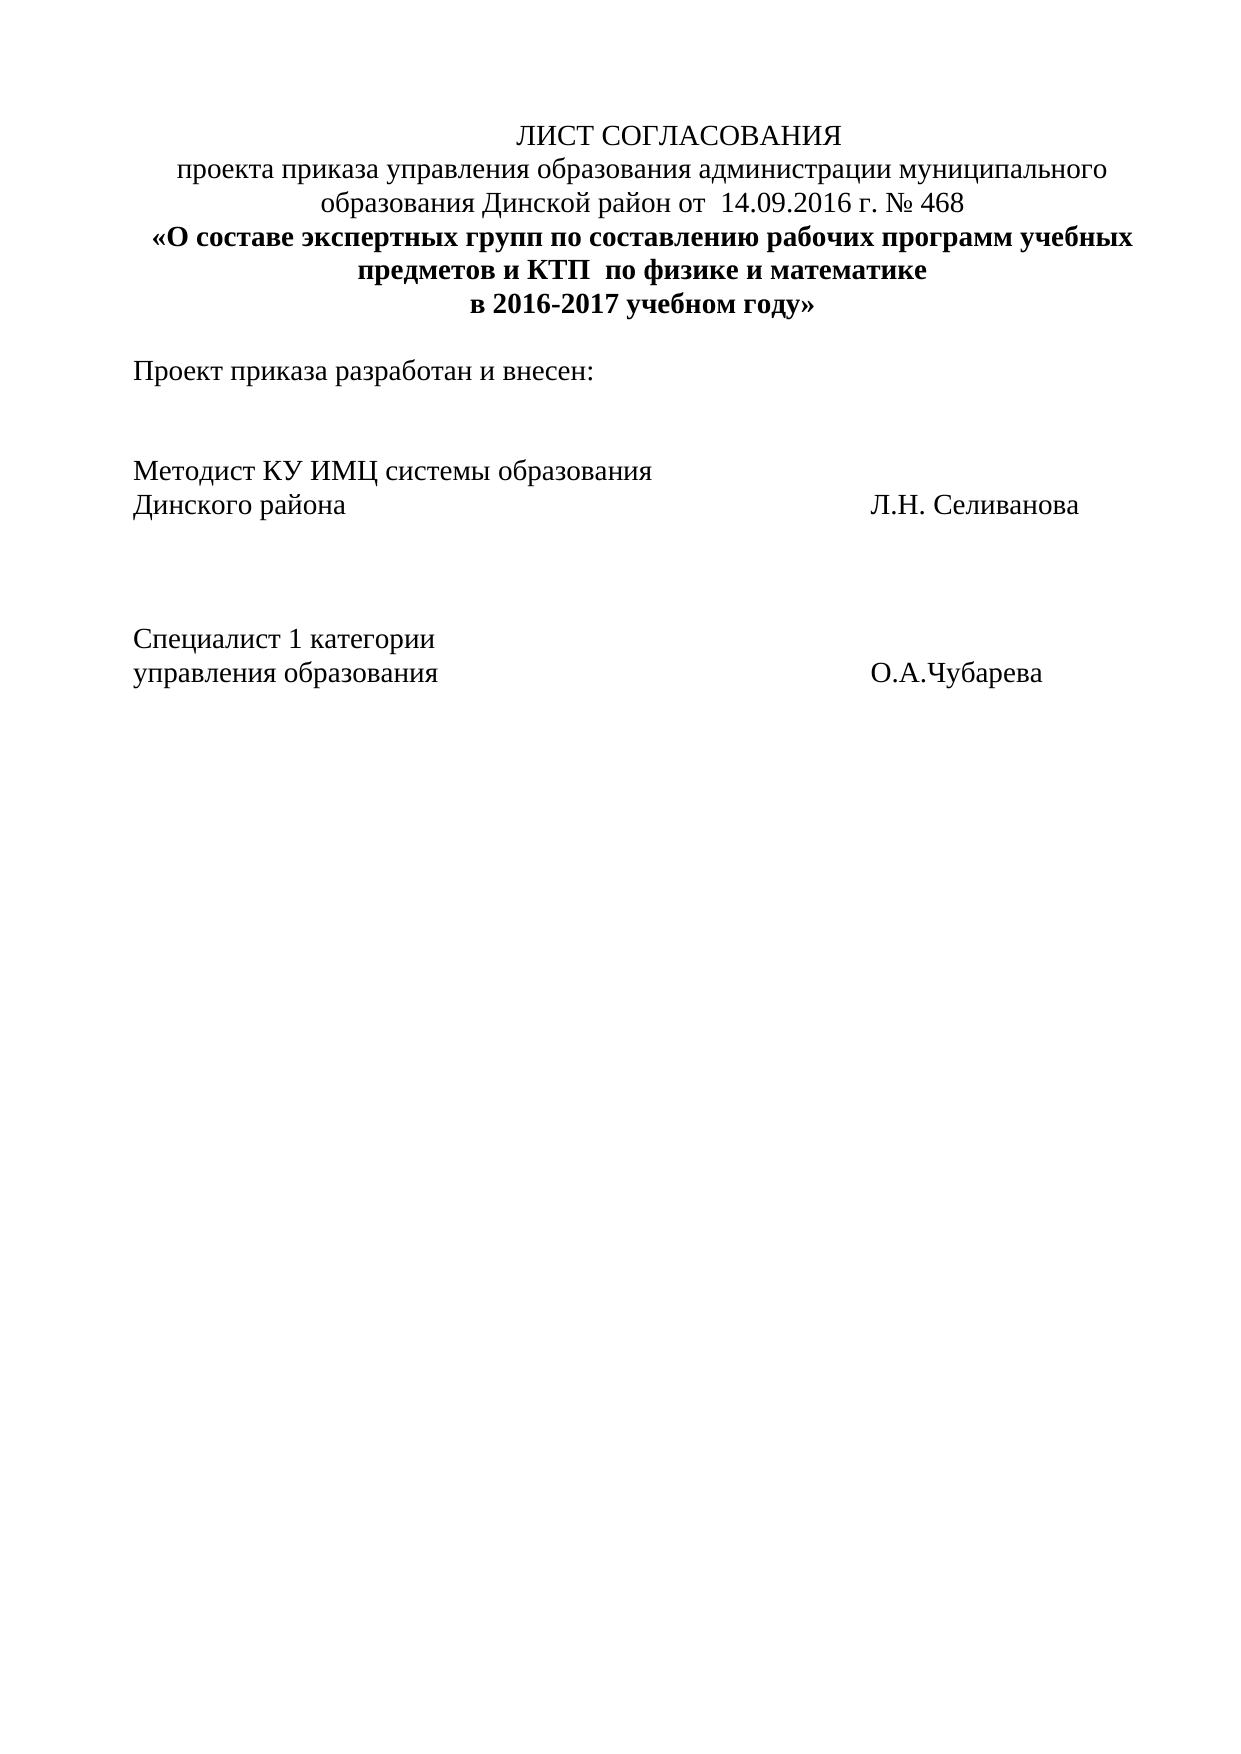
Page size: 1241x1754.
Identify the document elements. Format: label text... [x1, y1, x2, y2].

text Динского района Л.Н. Селиванова [133, 487, 1152, 521]
text «О составе экспертных групп по составлению рабочих программ учебных предметов и КТП по физике и математике [133, 219, 1152, 286]
text ЛИСТ СОГЛАСОВАНИЯ [133, 118, 1152, 152]
text образования Динской район от 14.09.2016 г. № 468 [133, 185, 1152, 219]
text Методист КУ ИМЦ системы образования [133, 453, 1152, 487]
text Специалист 1 категории [133, 621, 1152, 655]
text Проект приказа разработан и внесен: [133, 353, 1152, 386]
text проекта приказа управления образования администрации муниципального [133, 152, 1152, 185]
text управления образования О.А.Чубарева [133, 655, 1152, 688]
text в 2016-2017 учебном году» [133, 286, 1152, 319]
